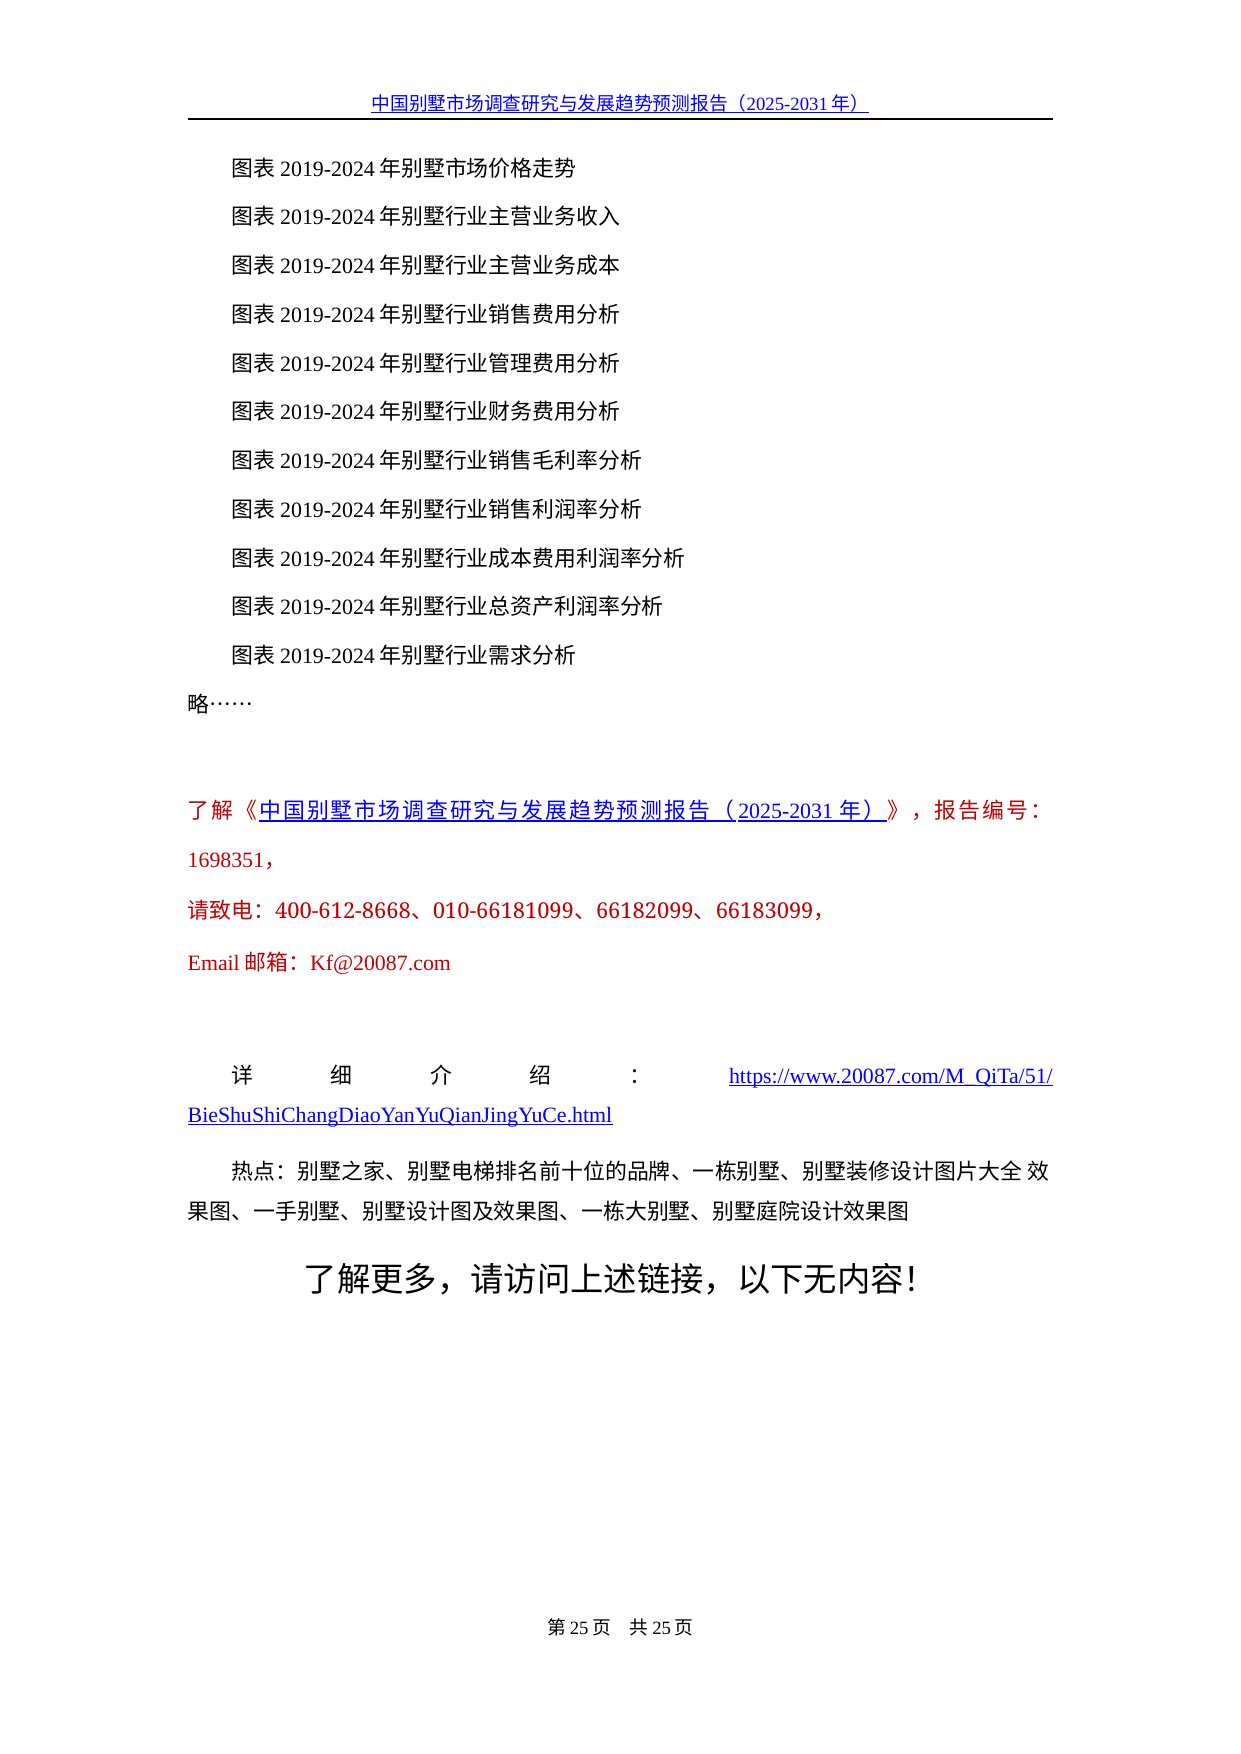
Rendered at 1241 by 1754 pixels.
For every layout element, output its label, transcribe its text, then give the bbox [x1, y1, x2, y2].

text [187, 150, 1053, 719]
text 详细介绍：https://www.20087.com/M_QiTa/51/BieShuShiChangDiaoYanYuQianJingYuCe.html [187, 1058, 1053, 1131]
title 了解更多，请访问上述链接，以下无内容！ [187, 1244, 1053, 1309]
text Email邮箱：Kf@20087.com [187, 945, 1053, 977]
text 了解《中国别墅市场调查研究与发展趋势预测报告（2025-2031年）》，报告编号：1698351， [187, 793, 1053, 874]
text 请致电：400-612-8668、010-66181099、66182099、66183099， [187, 893, 1053, 926]
text 热点：别墅之家、别墅电梯排名前十位的品牌、一栋别墅、别墅装修设计图片大全 效果图、一手别墅、别墅设计图及效果图、一栋大别墅、别墅庭院设计效果图 [187, 1153, 1053, 1226]
